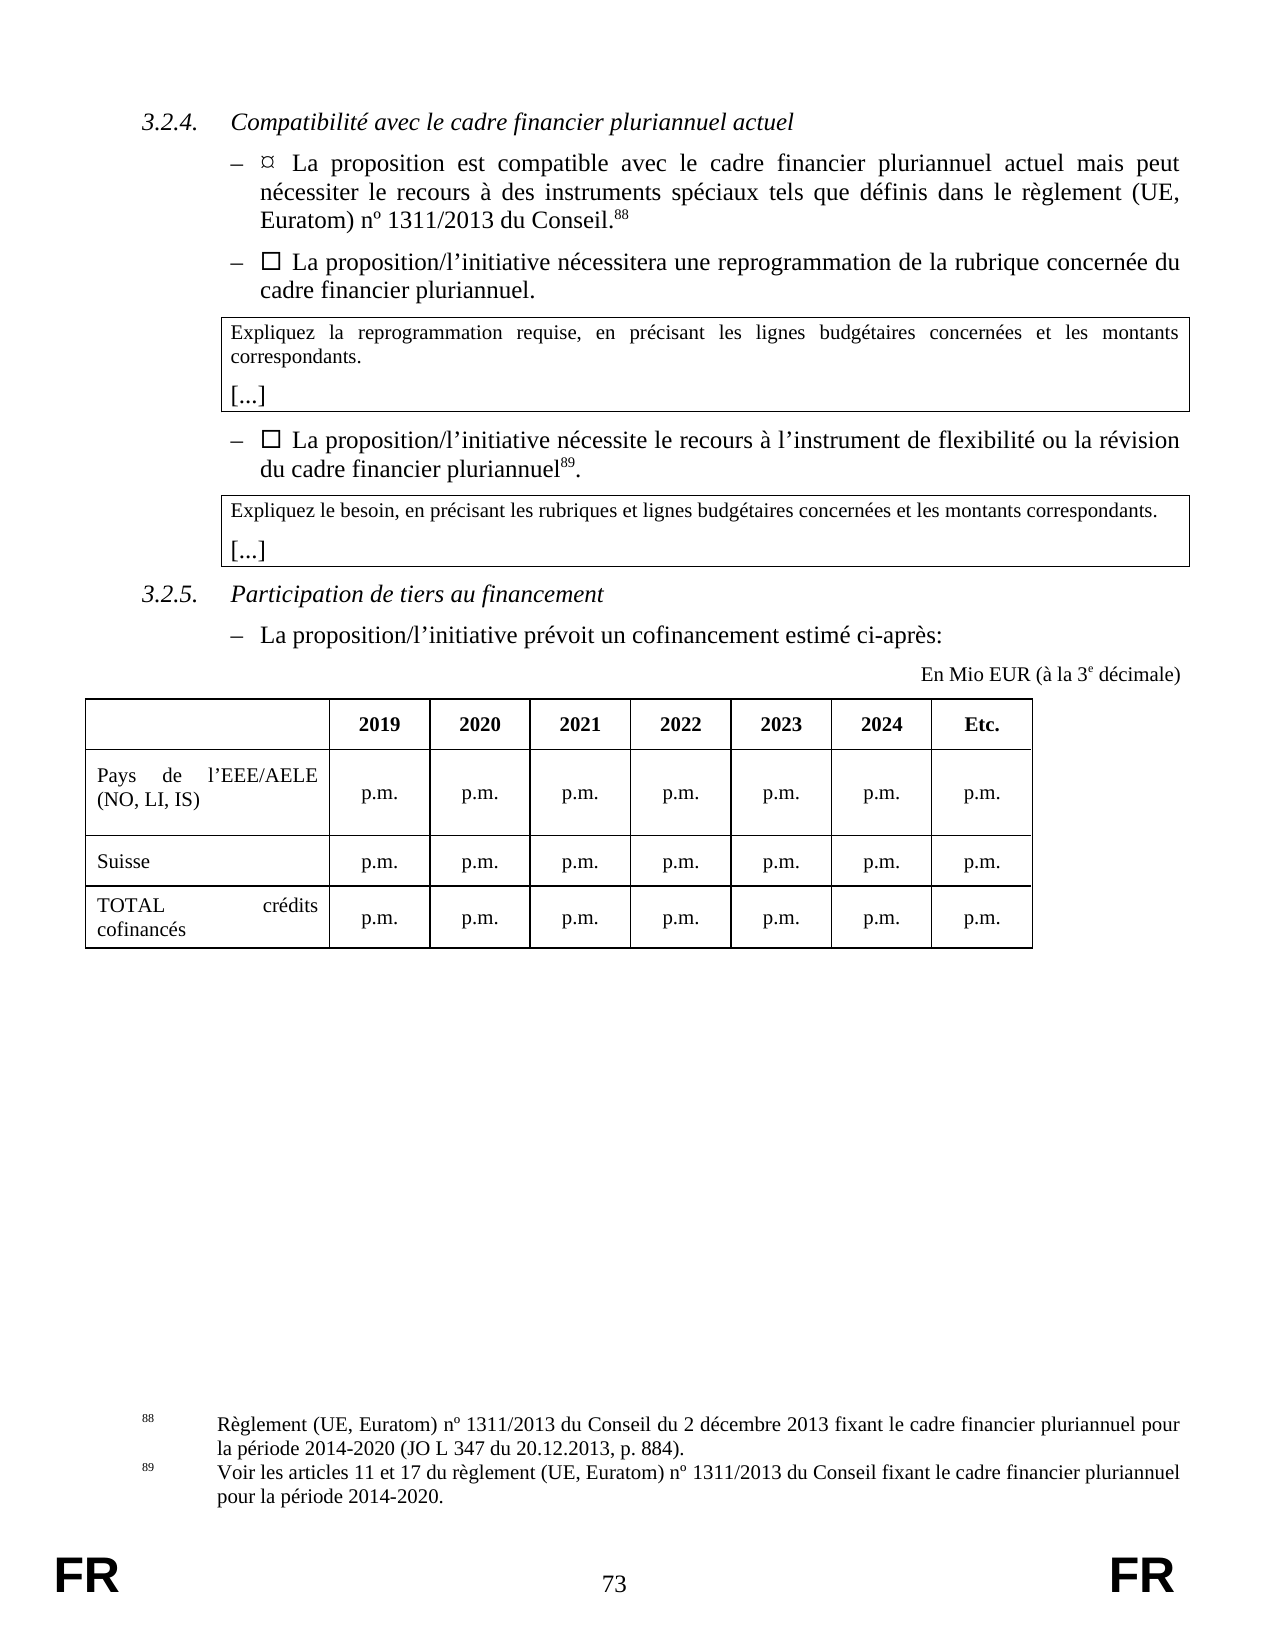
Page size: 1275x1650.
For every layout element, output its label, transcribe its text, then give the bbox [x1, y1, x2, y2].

table_cell p.m. [932, 835, 1032, 885]
table_cell p.m. [330, 836, 429, 885]
table_cell p.m. [732, 836, 831, 885]
subtitle 3.2.4. Compatibilité avec le cadre financier pluriannuel actuel [142, 107, 1181, 136]
table_cell p.m. [832, 750, 931, 834]
table_header Etc. [932, 700, 1032, 749]
text En Mio EUR (à la 3e décimale) [142, 662, 1181, 686]
list La proposition/l’initiative nécessite le recours à l’instrument de flexibilité ou la révision du cadre financier pluriannuel. [230, 425, 1181, 482]
table_cell p.m. [631, 887, 730, 947]
table_cell p.m. [732, 887, 831, 947]
subtitle 3.2.5. Participation de tiers au financement [142, 579, 1181, 608]
table_cell p.m. [732, 750, 831, 834]
list La proposition/l’initiative prévoit un cofinancement estimé ci-après: [230, 620, 1181, 649]
table_cell p.m. [431, 750, 529, 834]
text Expliquez le besoin, en précisant les rubriques et lignes budgétaires concernées et les montants correspondants. [222, 496, 1189, 522]
table_header 2020 [431, 700, 529, 749]
table_header 2021 [531, 700, 630, 749]
table_cell Suisse [86, 836, 329, 885]
table_header 2023 [732, 700, 831, 749]
list La proposition est compatible avec le cadre financier pluriannuel actuel mais peut nécessiter le recours à des instruments spéciaux tels que définis dans le règlement (UE, Euratom) nº 1311/2013 du Conseil. [230, 148, 1181, 234]
list La proposition/l’initiative nécessitera une reprogrammation de la rubrique concernée du cadre financier pluriannuel. [230, 247, 1181, 304]
table_header [86, 700, 329, 749]
table_cell p.m. [832, 887, 931, 947]
table_cell p.m. [832, 836, 931, 885]
table_cell p.m. [932, 749, 1032, 834]
text [...] [222, 532, 1189, 566]
table_header 2022 [631, 700, 730, 749]
table_cell p.m. [531, 887, 630, 947]
table_cell p.m. [531, 750, 630, 834]
table_cell TOTAL crédits cofinancés [86, 887, 329, 947]
table_header 2019 [330, 700, 429, 749]
table_cell p.m. [431, 836, 529, 885]
table_cell p.m. [631, 836, 730, 885]
table_cell Pays de l’EEE/AELE (NO, LI, IS) [86, 750, 329, 834]
table_header 2024 [832, 700, 931, 749]
table_cell p.m. [330, 887, 429, 947]
table_cell p.m. [330, 750, 429, 834]
table_cell p.m. [631, 750, 730, 834]
text [...] [222, 377, 1189, 411]
table_cell p.m. [431, 887, 529, 947]
table_cell p.m. [531, 836, 630, 885]
table_cell p.m. [932, 885, 1032, 947]
text Expliquez la reprogrammation requise, en précisant les lignes budgétaires concernées et les montants correspondants. [222, 318, 1189, 368]
